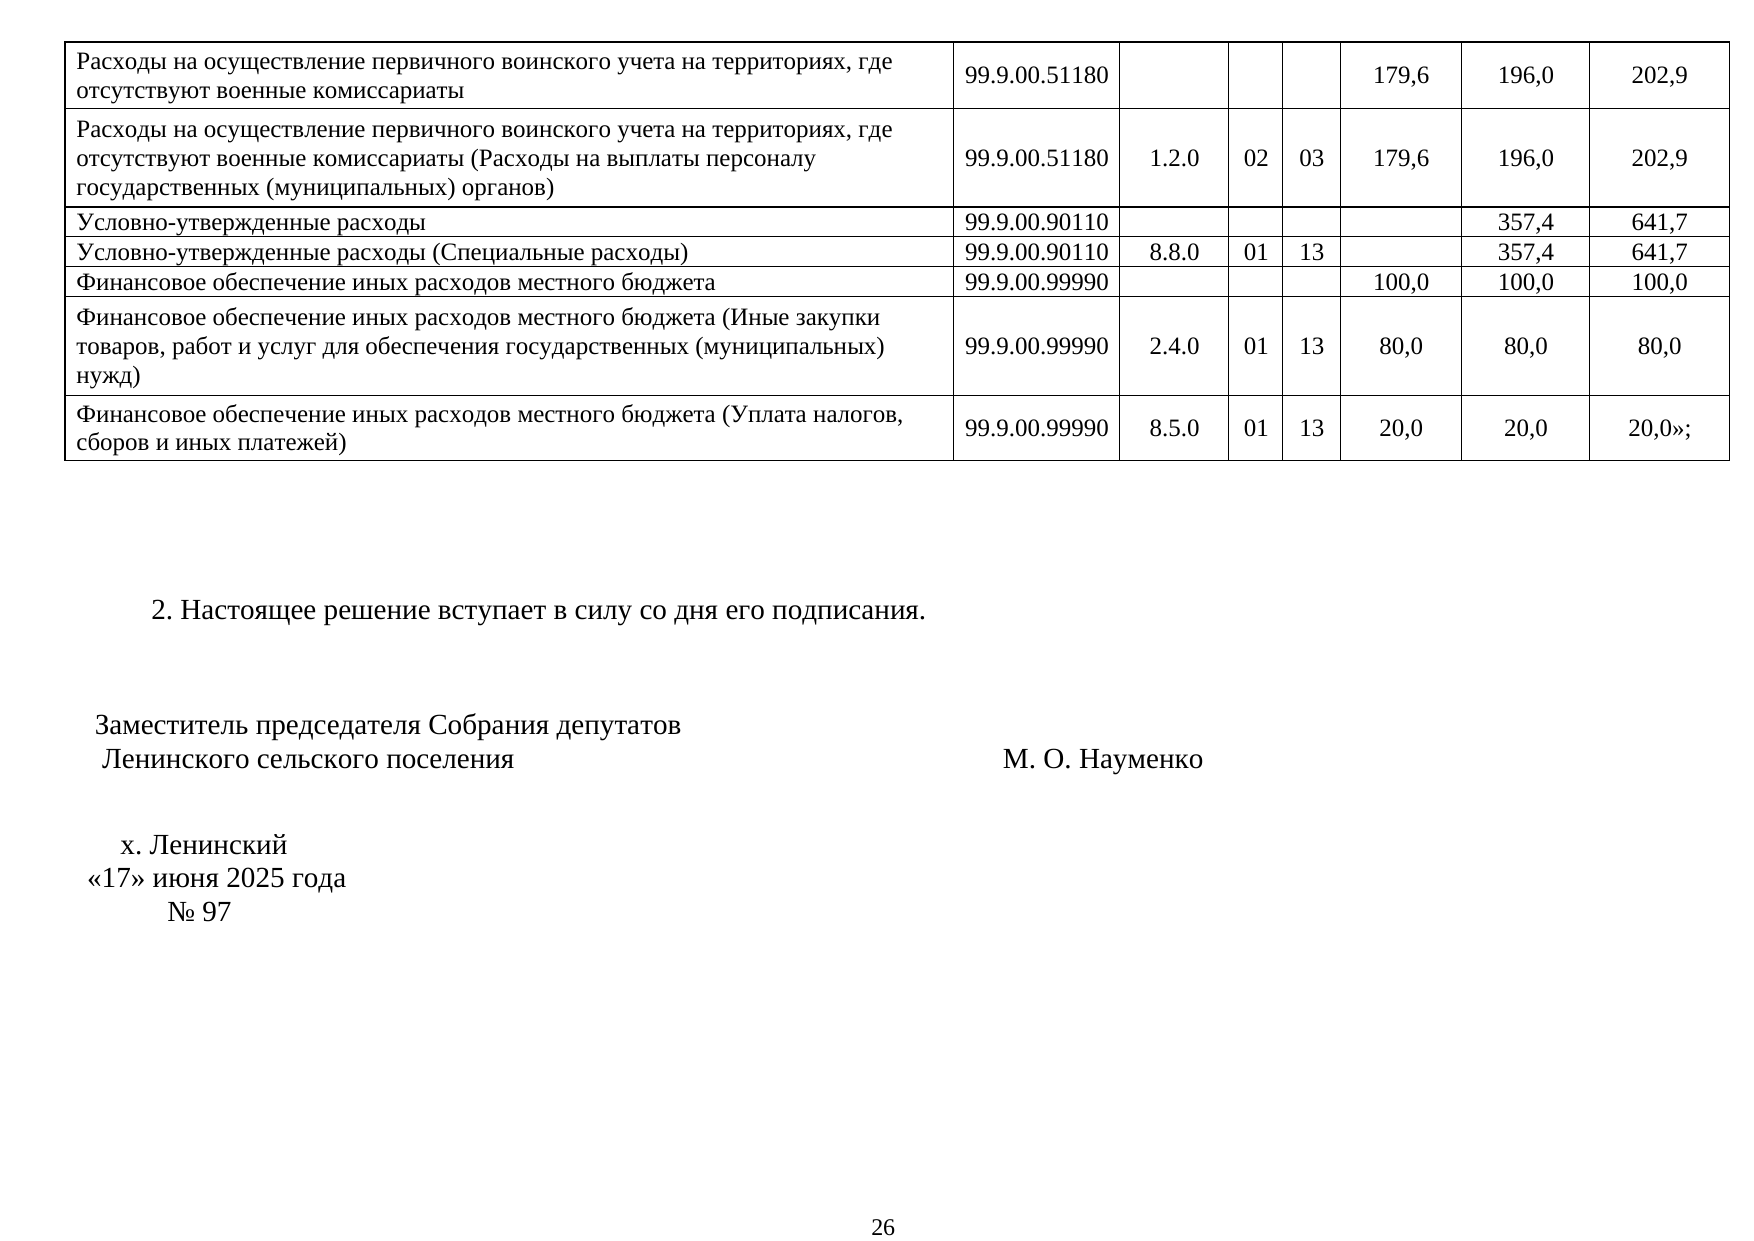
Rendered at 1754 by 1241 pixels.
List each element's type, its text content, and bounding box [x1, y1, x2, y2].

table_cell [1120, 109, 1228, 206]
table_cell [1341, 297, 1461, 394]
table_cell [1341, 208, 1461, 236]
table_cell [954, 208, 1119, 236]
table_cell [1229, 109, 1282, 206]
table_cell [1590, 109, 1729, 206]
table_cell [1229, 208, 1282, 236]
text Заместитель председателя Собрания депутатов [65, 707, 1701, 741]
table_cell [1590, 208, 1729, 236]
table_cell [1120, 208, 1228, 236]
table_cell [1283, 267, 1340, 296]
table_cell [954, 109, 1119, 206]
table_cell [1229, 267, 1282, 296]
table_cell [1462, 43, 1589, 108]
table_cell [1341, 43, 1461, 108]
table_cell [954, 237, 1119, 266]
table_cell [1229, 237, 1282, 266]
text 2. Настоящее решение вступает в силу со дня его подписания. [151, 592, 1701, 626]
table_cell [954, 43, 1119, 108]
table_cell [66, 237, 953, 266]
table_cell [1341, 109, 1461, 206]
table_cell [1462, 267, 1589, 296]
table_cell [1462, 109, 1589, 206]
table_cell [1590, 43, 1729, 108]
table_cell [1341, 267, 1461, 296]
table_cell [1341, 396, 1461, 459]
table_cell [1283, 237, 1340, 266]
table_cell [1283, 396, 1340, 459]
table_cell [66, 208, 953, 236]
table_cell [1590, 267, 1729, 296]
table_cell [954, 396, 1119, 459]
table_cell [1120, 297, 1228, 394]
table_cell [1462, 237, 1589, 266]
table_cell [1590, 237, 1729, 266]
text х. Ленинский [65, 827, 1701, 861]
text Ленинского сельского поселения М. О. Науменко [65, 741, 1701, 774]
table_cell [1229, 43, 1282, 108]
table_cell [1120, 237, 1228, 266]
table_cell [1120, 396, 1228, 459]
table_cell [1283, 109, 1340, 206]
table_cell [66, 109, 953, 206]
text «17» июня 2025 года [65, 861, 1701, 894]
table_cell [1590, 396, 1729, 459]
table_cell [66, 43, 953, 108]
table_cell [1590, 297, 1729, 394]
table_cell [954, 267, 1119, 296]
text № 97 [65, 894, 1701, 928]
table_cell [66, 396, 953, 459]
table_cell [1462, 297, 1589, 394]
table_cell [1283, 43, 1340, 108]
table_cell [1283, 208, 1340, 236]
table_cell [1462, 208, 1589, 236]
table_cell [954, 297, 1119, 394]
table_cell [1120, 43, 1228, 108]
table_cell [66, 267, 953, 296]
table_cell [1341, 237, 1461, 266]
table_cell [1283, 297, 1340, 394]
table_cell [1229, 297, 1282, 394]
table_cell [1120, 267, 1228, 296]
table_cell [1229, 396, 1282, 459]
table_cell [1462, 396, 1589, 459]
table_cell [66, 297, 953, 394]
